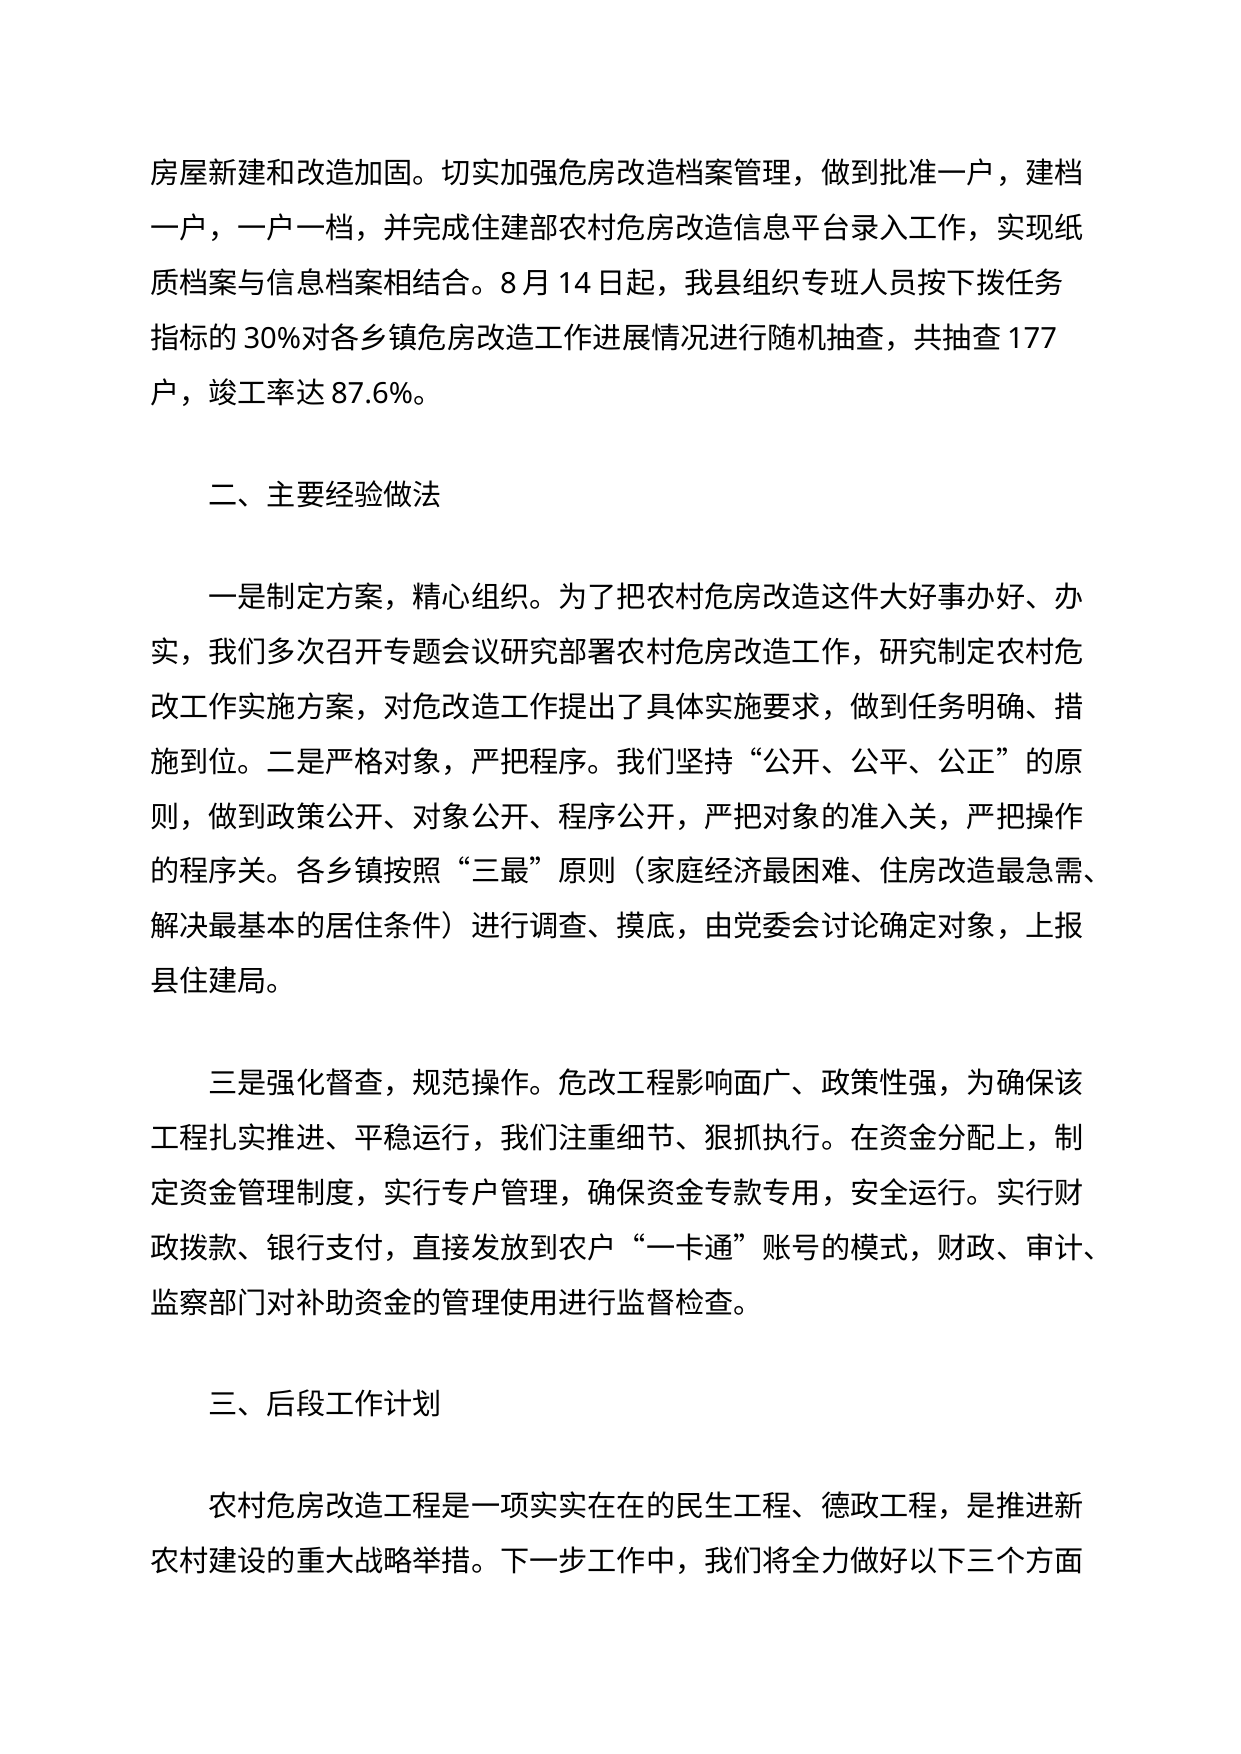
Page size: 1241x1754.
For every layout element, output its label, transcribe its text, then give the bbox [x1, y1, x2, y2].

text 三、后段工作计划 [150, 1381, 1090, 1423]
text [150, 150, 1090, 412]
text 一是制定方案，精心组织。为了把农村危房改造这件大好事办好、办实，我们多次召开专题会议研究部署农村危房改造工作，研究制定农村危改工作实施方案，对危改造工作提出了具体实施要求，做到任务明确、措施到位。二是严格对象，严把程序。我们坚持“公开、公平、公正”的原则，做到政策公开、对象公开、程序公开，严把对象的准入关，严把操作的程序关。各乡镇按照“三最”原则（家庭经济最困难、住房改造最急需、解决最基本的居住条件）进行调查、摸底，由党委会讨论确定对象，上报县住建局。 [150, 573, 1090, 1000]
text 三是强化督查，规范操作。危改工程影响面广、政策性强，为确保该工程扎实推进、平稳运行，我们注重细节、狠抓执行。在资金分配上，制定资金管理制度，实行专户管理，确保资金专款专用，安全运行。实行财政拨款、银行支付，直接发放到农户“一卡通”账号的模式，财政、审计、监察部门对补助资金的管理使用进行监督检查。 [150, 1059, 1090, 1321]
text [150, 1483, 1090, 1580]
text 二、主要经验做法 [150, 472, 1090, 514]
